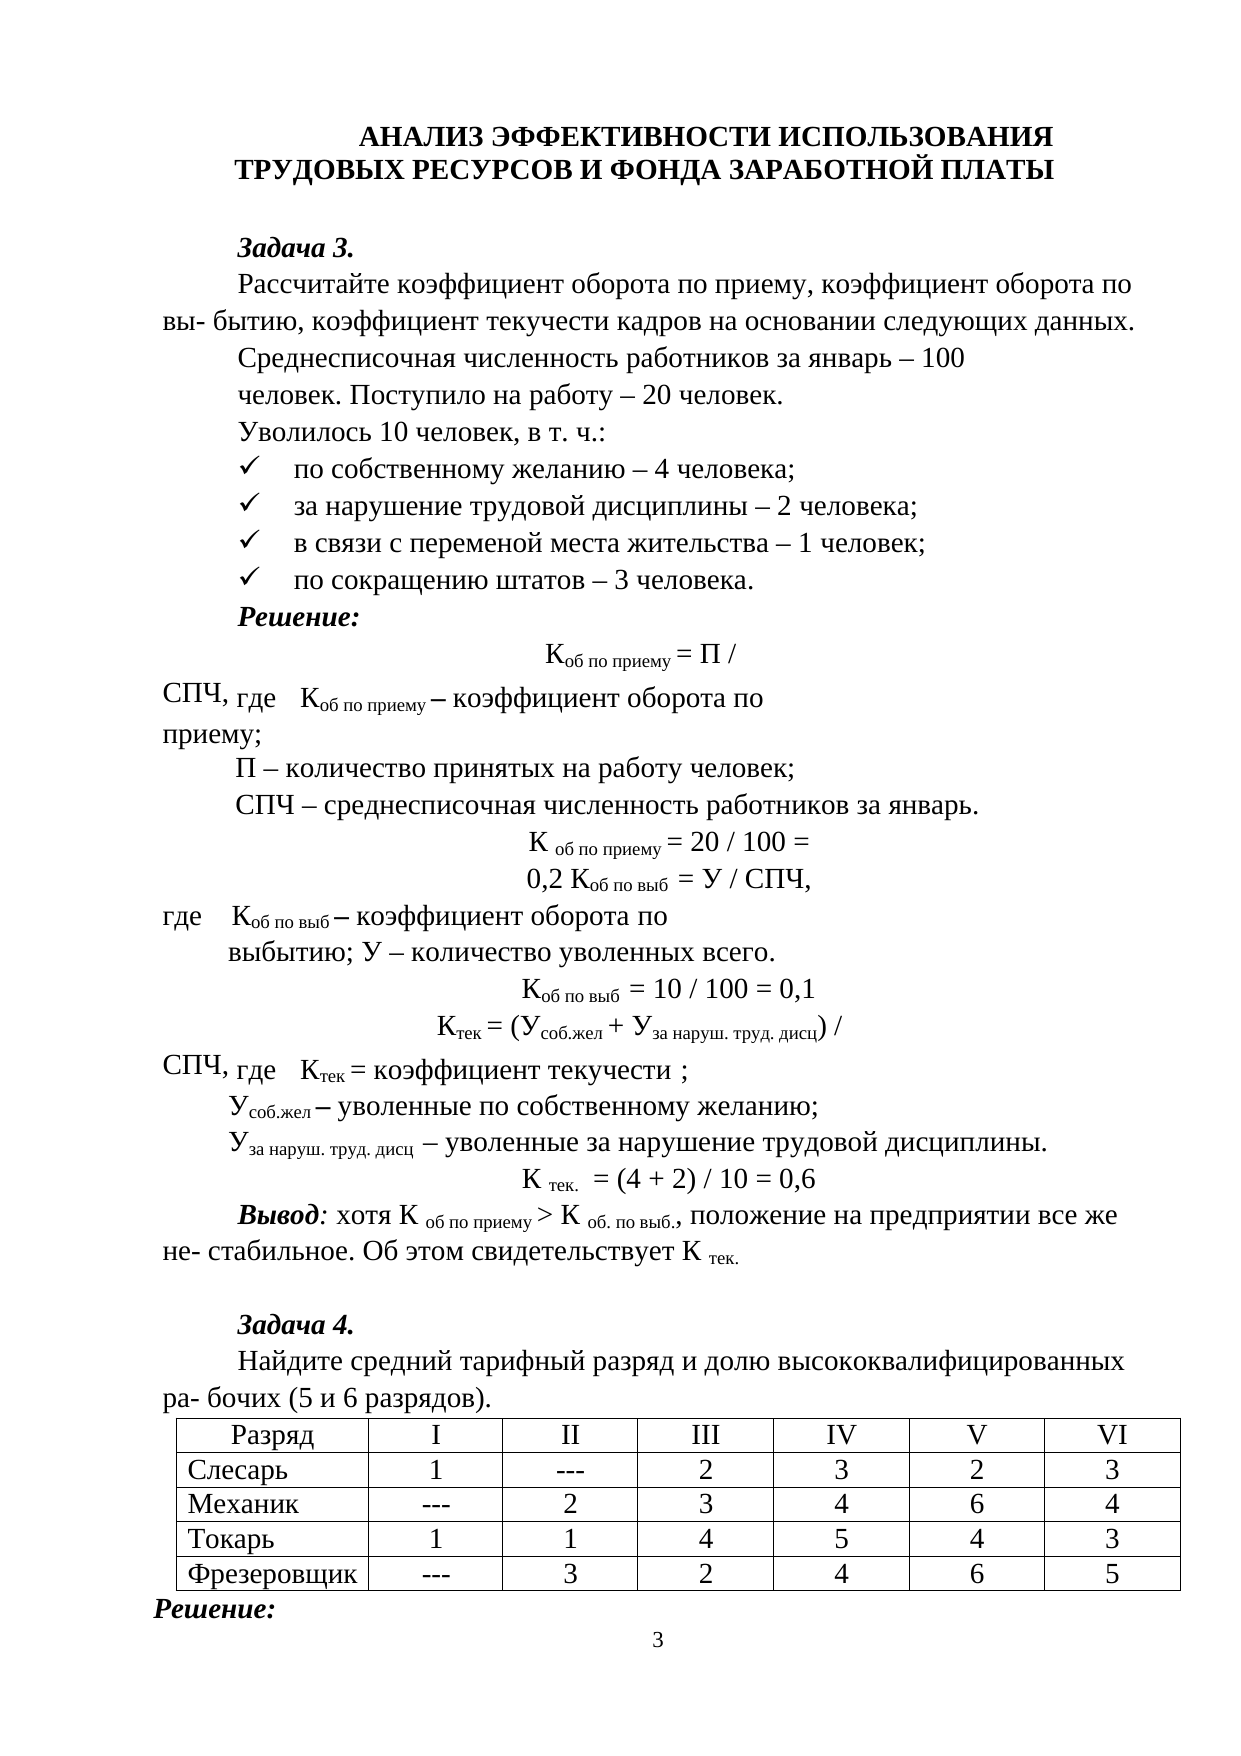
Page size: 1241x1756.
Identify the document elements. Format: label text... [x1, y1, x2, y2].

table_cell Фрезеровщик [177, 1557, 368, 1590]
table_header II [503, 1419, 637, 1452]
table_cell 2 [638, 1557, 773, 1590]
text Вывод: хотя К об по приему > К об. по выб., положение на предприятии все же не- стабильное. Об этом свидетельствует К тек. [162, 1197, 1144, 1268]
list за нарушение трудовой дисциплины – 2 человека; [237, 488, 1180, 521]
table_cell Слесарь [177, 1453, 368, 1487]
table_header III [638, 1419, 773, 1452]
table_cell --- [369, 1557, 502, 1590]
table_cell 3 [774, 1453, 909, 1487]
text Уза наруш. труд. дисц – уволенные за нарушение трудовой дисциплины. [228, 1124, 1126, 1159]
subtitle Задача 4. [237, 1307, 1126, 1341]
text К об по приему = 20 / 100 = 0,2 Коб по выб = У / СПЧ, [517, 824, 821, 896]
text АНАЛИЗ ЭФФЕКТИВНОСТИ ИСПОЛЬЗОВАНИЯ ТРУДОВЫХ РЕСУРСОВ И ФОНДА ЗАРАБОТНОЙ ПЛАТЫ [162, 119, 1126, 186]
table_cell 5 [774, 1522, 909, 1556]
table_cell 2 [910, 1453, 1044, 1487]
table_cell Механик [177, 1488, 368, 1521]
text Усоб.жел – уволенные по собственному желанию; [228, 1088, 1126, 1123]
subtitle Решение: [237, 599, 1126, 633]
table_cell 4 [910, 1522, 1044, 1556]
table_header VI [1045, 1419, 1180, 1452]
subtitle Задача 3. [237, 230, 1126, 264]
text СПЧ – среднесписочная численность работников за январь. [235, 787, 1126, 821]
table_cell 3 [638, 1488, 773, 1521]
table_cell 1 [503, 1522, 637, 1556]
text Уволилось 10 человек, в т. ч.: [237, 414, 1126, 447]
text Коб по приему = П / СПЧ, где Коб по приему – коэффициент оборота по приему; [162, 636, 792, 749]
table_cell 2 [638, 1453, 773, 1487]
table_cell 3 [503, 1557, 637, 1590]
table_cell Токарь [177, 1522, 368, 1556]
text Коб по выб = 10 / 100 = 0,1 [176, 971, 1161, 1006]
table_cell 3 [1045, 1522, 1180, 1556]
table_cell 6 [910, 1557, 1044, 1590]
table_cell 4 [1045, 1488, 1180, 1521]
table_cell --- [369, 1488, 502, 1521]
table_cell 1 [369, 1453, 502, 1487]
text Найдите средний тарифный разряд и долю высококвалифицированных ра- бочих (5 и 6 разрядов). [162, 1343, 1151, 1414]
text К тек. = (4 + 2) / 10 = 0,6 [176, 1161, 1161, 1196]
table_cell 3 [1045, 1453, 1180, 1487]
table_header I [369, 1419, 502, 1452]
table_cell 4 [638, 1522, 773, 1556]
table_cell --- [503, 1453, 637, 1487]
table_cell 4 [774, 1488, 909, 1521]
table_header Разряд [177, 1419, 368, 1452]
text Среднесписочная численность работников за январь – 100 человек. Поступило на работу – 20 человек. [237, 340, 1058, 411]
table_cell 1 [369, 1522, 502, 1556]
table_header IV [774, 1419, 909, 1452]
table_cell 5 [1045, 1557, 1180, 1590]
list по сокращению штатов – 3 человека. [237, 562, 1180, 596]
list в связи с переменой места жительства – 1 человек; [237, 525, 1180, 558]
subtitle Решение: [153, 1591, 1180, 1625]
table_cell 6 [910, 1488, 1044, 1521]
text П – количество принятых на работу человек; [235, 751, 1126, 784]
text Рассчитайте коэффициент оборота по приему, коэффициент оборота по вы- бытию, коэффициент текучести кадров на основании следующих данных. [162, 266, 1163, 337]
table_header V [910, 1419, 1044, 1452]
table_cell 4 [774, 1557, 909, 1590]
table_cell 2 [503, 1488, 637, 1521]
text где Коб по выб – коэффициент оборота по выбытию; У – количество уволенных всего. [162, 898, 782, 968]
list по собственному желанию – 4 человека; [237, 451, 1180, 484]
text Ктек = (Усоб.жел + Уза наруш. труд. дисц) / СПЧ, где Ктек = коэффициент текучести ; [162, 1008, 901, 1087]
